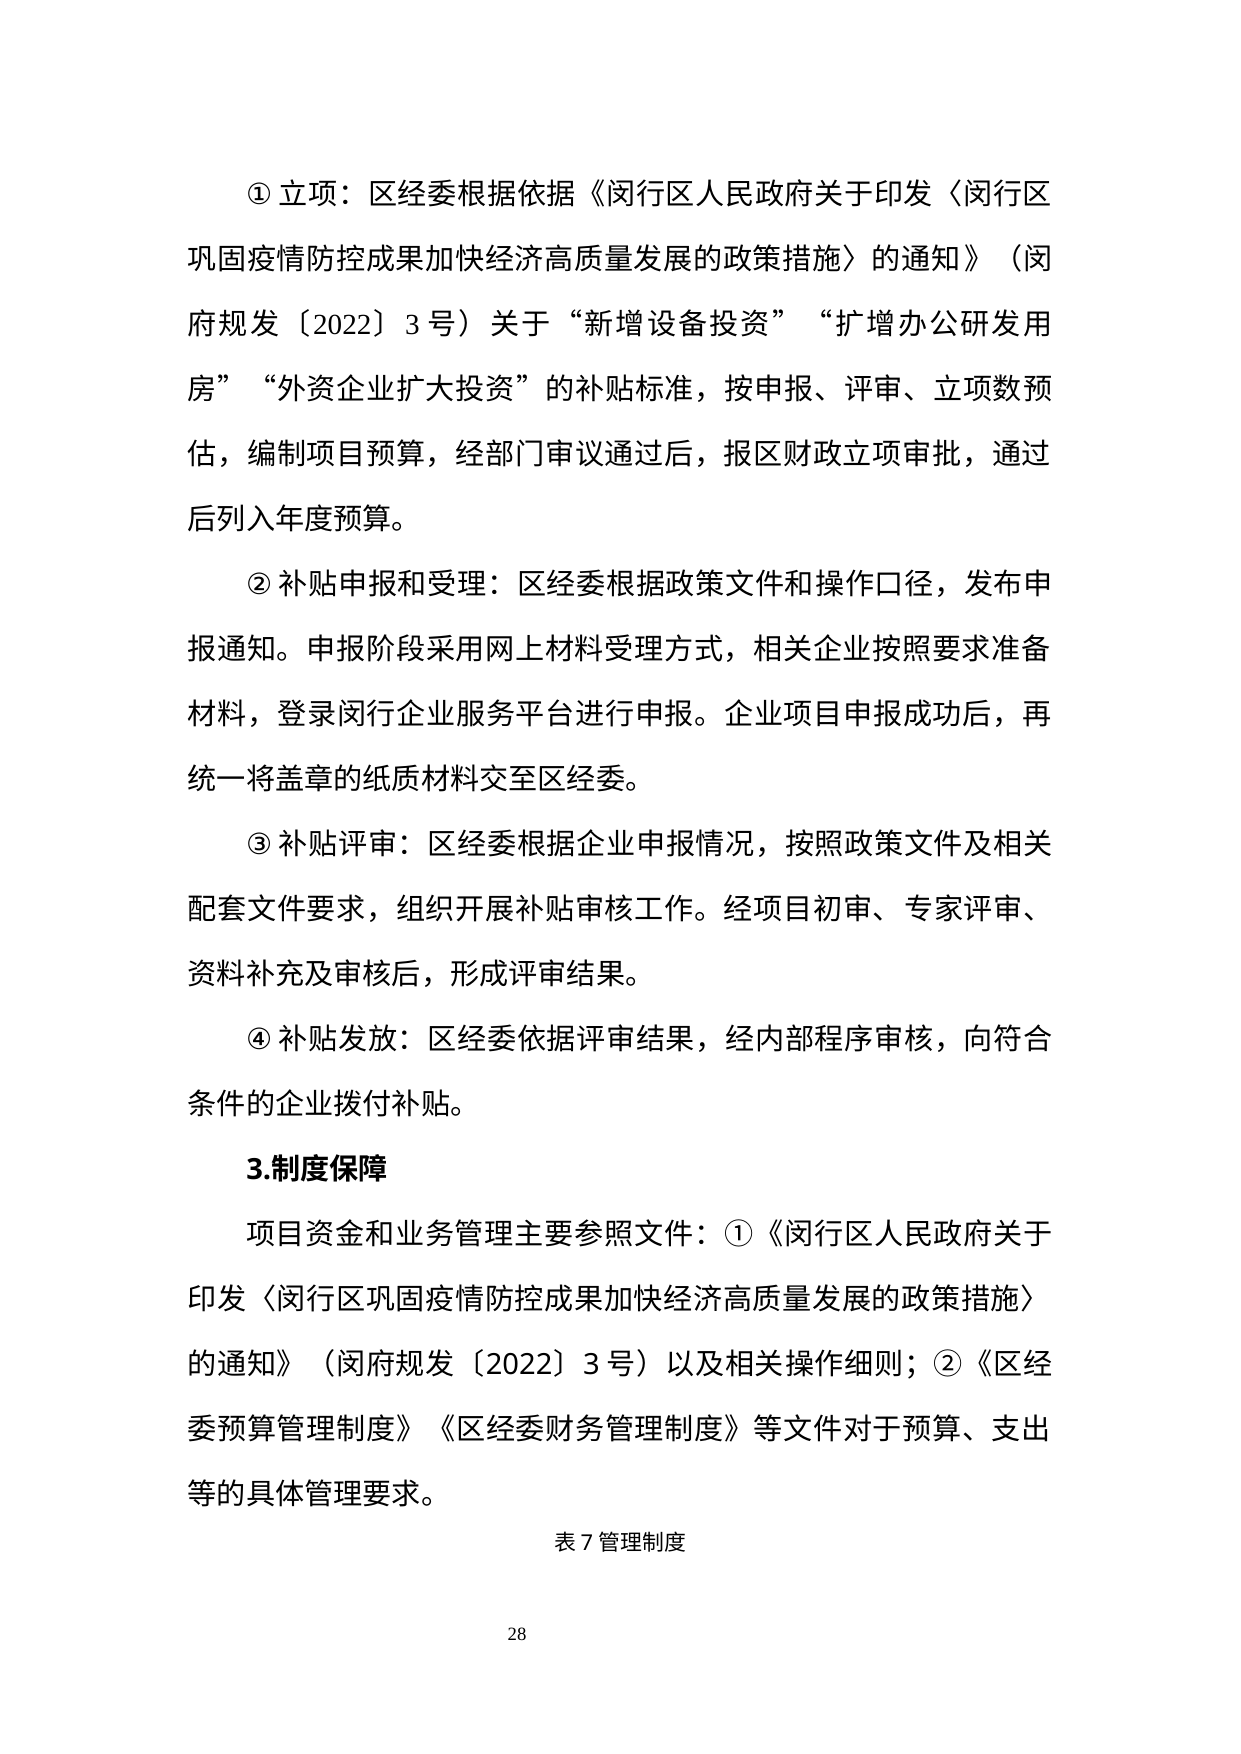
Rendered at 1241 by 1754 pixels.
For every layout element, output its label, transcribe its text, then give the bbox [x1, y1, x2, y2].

text 项目资金和业务管理主要参照文件：①《闵行区人民政府关于印发〈闵行区巩固疫情防控成果加快经济高质量发展的政策措施〉的通知》（闵府规发〔2022〕3号）以及相关操作细则；②《区经委预算管理制度》《区经委财务管理制度》等文件对于预算、支出等的具体管理要求。 [187, 1199, 1053, 1524]
text 表7 管理制度 [187, 1524, 1053, 1557]
list 3.制度保障 [187, 1134, 1053, 1199]
text ①立项：区经委根据依据《闵行区人民政府关于印发〈闵行区巩固疫情防控成果加快经济高质量发展的政策措施〉的通知》（闵府规发〔2022〕3号）关于“新增设备投资”“扩增办公研发用房”“外资企业扩大投资”的补贴标准，按申报、评审、立项数预估，编制项目预算，经部门审议通过后，报区财政立项审批，通过后列入年度预算。 [187, 159, 1053, 549]
text ②补贴申报和受理：区经委根据政策文件和操作口径，发布申报通知。申报阶段采用网上材料受理方式，相关企业按照要求准备材料，登录闵行企业服务平台进行申报。企业项目申报成功后，再统一将盖章的纸质材料交至区经委。 [187, 549, 1053, 809]
text ④补贴发放：区经委依据评审结果，经内部程序审核，向符合条件的企业拨付补贴。 [187, 1004, 1053, 1134]
text ③补贴评审：区经委根据企业申报情况，按照政策文件及相关配套文件要求，组织开展补贴审核工作。经项目初审、专家评审、资料补充及审核后，形成评审结果。 [187, 809, 1053, 1004]
